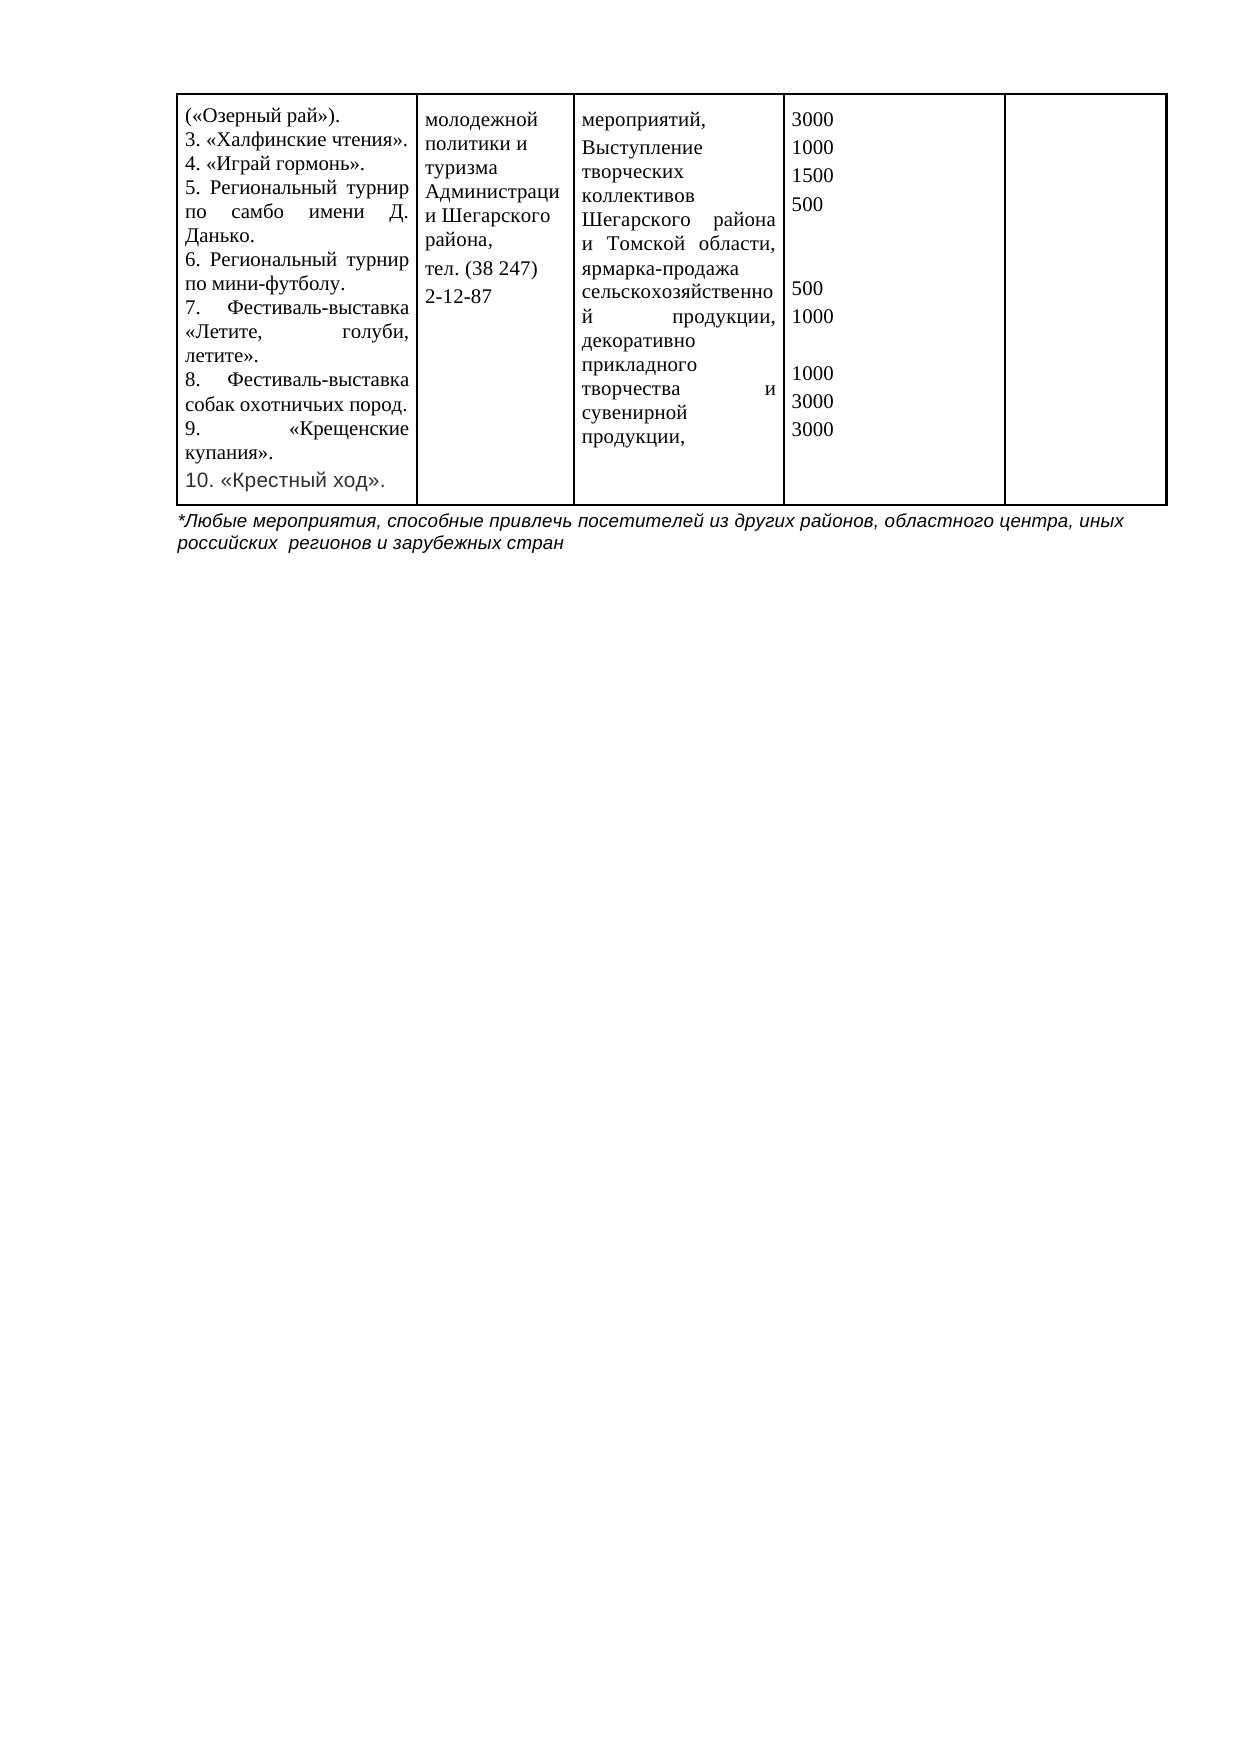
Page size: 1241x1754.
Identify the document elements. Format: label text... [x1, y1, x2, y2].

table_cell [178, 95, 416, 504]
text *Любые мероприятия, способные привлечь посетителей из других районов, областного центра, иных российских регионов и зарубежных стран [177, 510, 1141, 553]
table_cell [418, 95, 573, 504]
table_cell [785, 95, 1004, 504]
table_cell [1006, 95, 1165, 504]
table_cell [575, 95, 783, 504]
